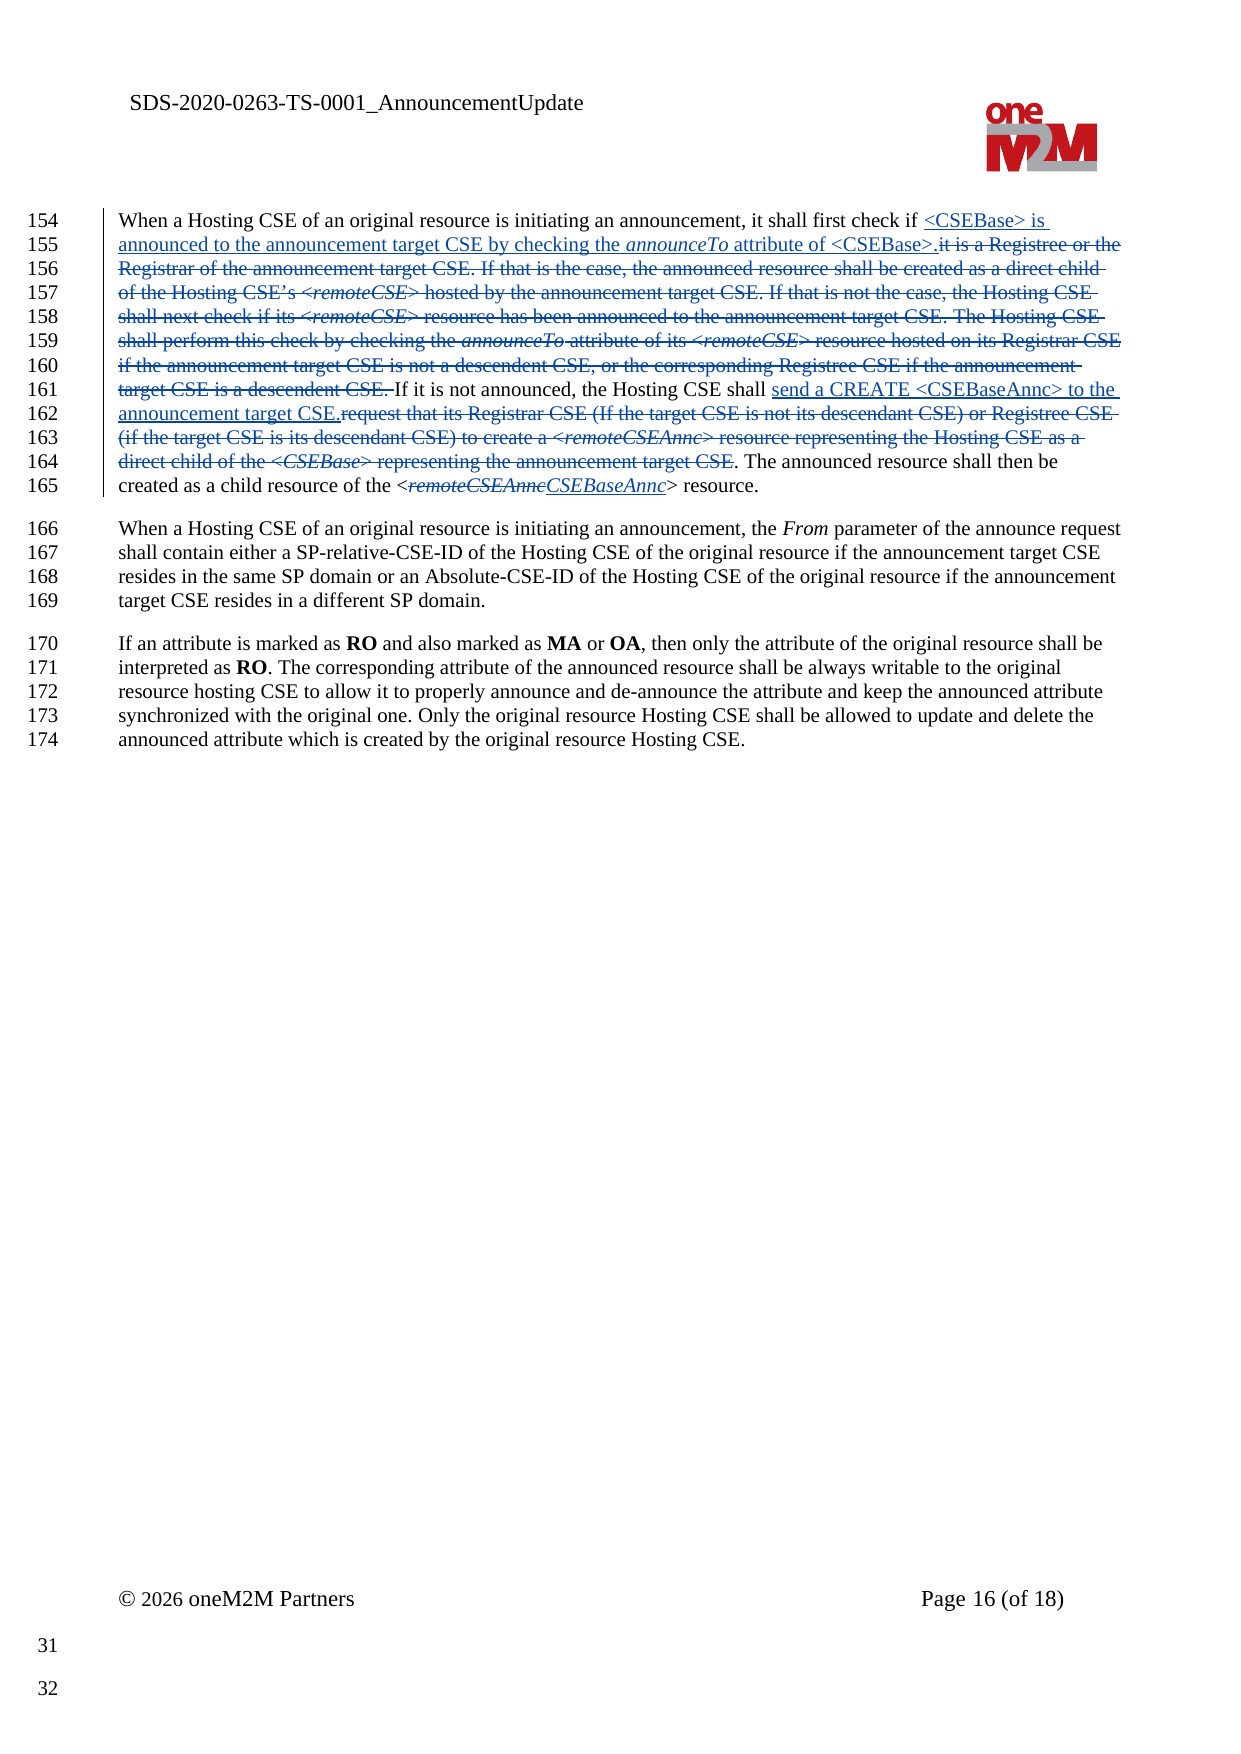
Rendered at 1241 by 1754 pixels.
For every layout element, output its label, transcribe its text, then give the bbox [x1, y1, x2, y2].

text If an attribute is marked as RO and also marked as MA or OA, then only the attribute of the original resource shall be interpreted as RO. The corresponding attribute of the announced resource shall be always writable to the original resource hosting CSE to allow it to properly announce and de-announce the attribute and keep the announced attribute synchronized with the original one. Only the original resource Hosting CSE shall be allowed to update and delete the announced attribute which is created by the original resource Hosting CSE. [118, 631, 1122, 751]
text When a Hosting CSE of an original resource is initiating an announcement, the From parameter of the announce request shall contain either a SP-relative-CSE-ID of the Hosting CSE of the original resource if the announcement target CSE resides in the same SP domain or an Absolute-CSE-ID of the Hosting CSE of the original resource if the announcement target CSE resides in a different SP domain. [118, 516, 1122, 612]
picture [972, 88, 1111, 187]
text When a Hosting CSE of an original resource is initiating an announcement, it shall first check if If it is not announced, the Hosting CSE shall . The announced resource shall then be created as a child resource of the <> resource. [118, 208, 1122, 497]
